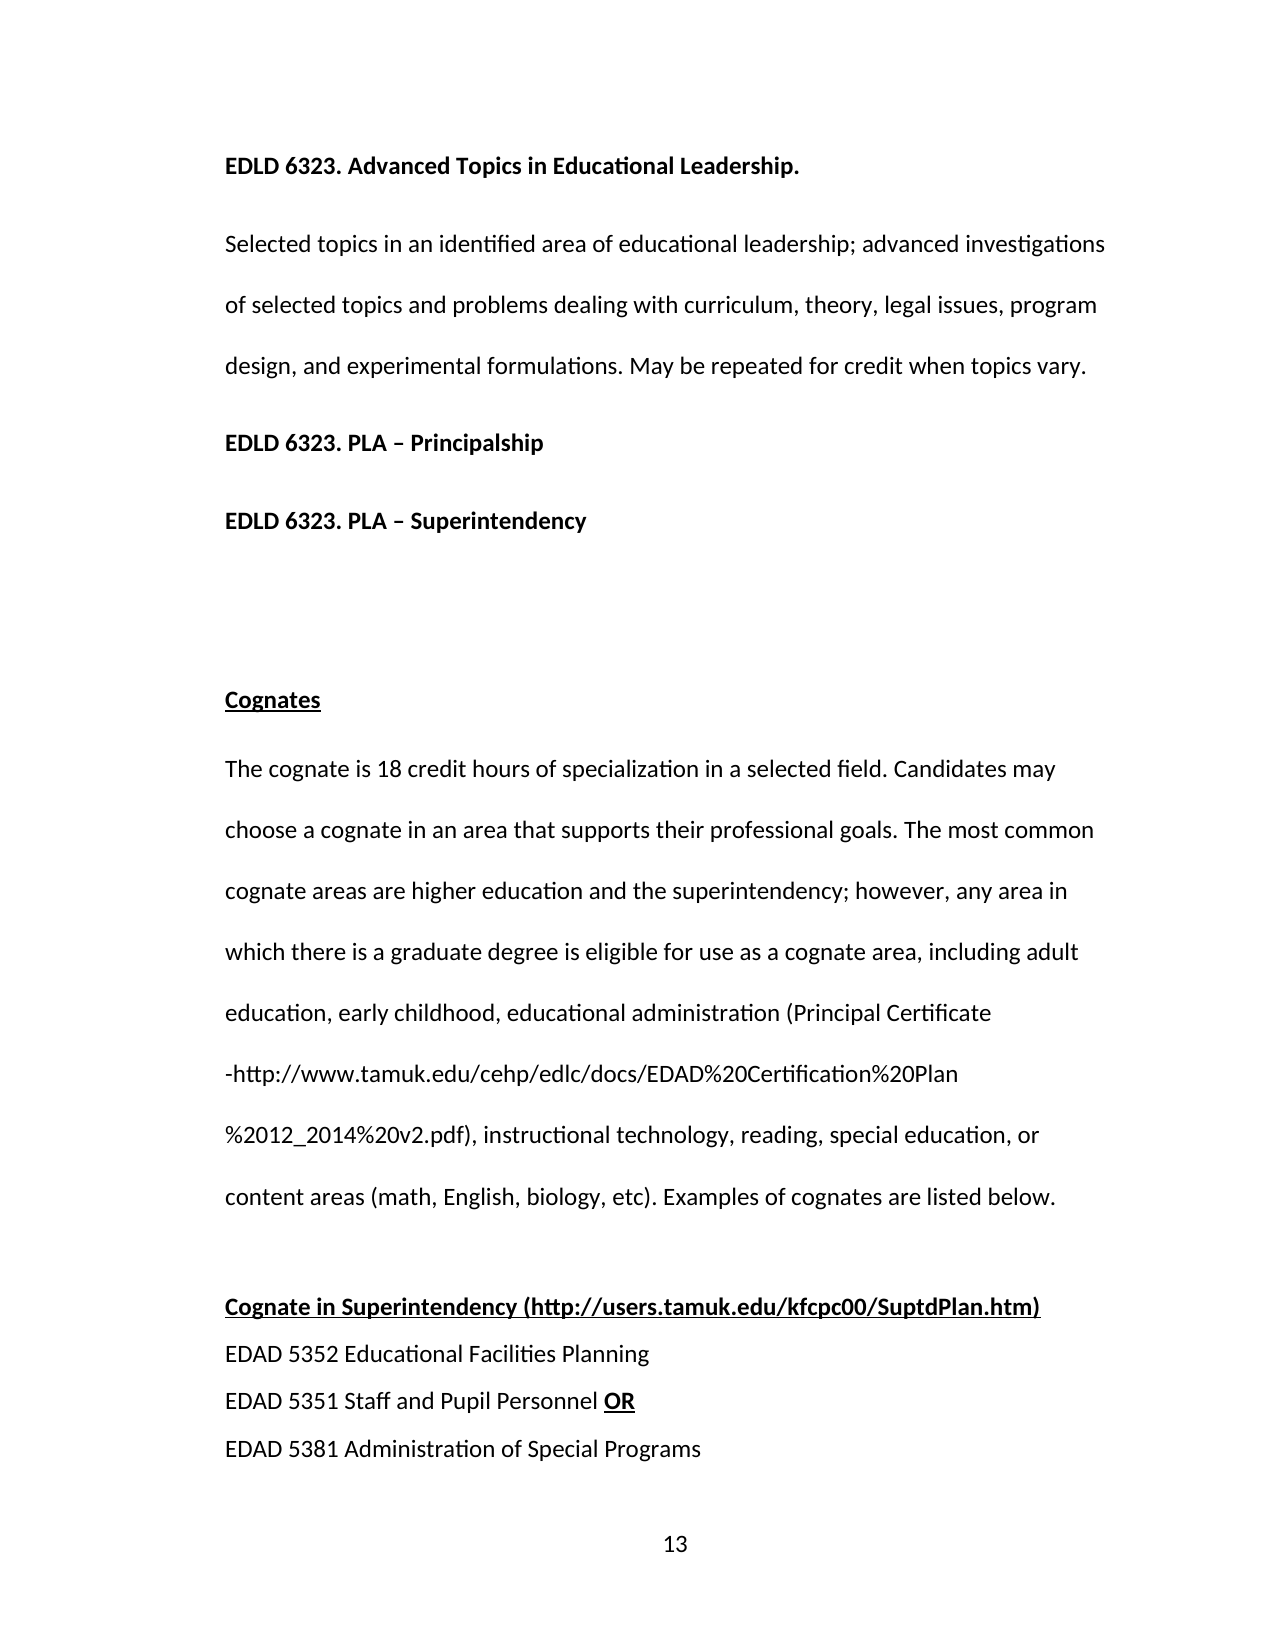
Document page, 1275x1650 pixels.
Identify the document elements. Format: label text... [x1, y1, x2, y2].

text EDAD 5352 Educational Facilities Planning [225, 1338, 1125, 1369]
text EDLD 6323. PLA – Superintendency [225, 505, 1125, 536]
text EDAD 5381 Administration of Special Programs [225, 1433, 1125, 1463]
text The cognate is 18 credit hours of specialization in a selected field. Candidates may choose a cognate in an area that supports their professional goals. The most common cognate areas are higher education and the superintendency; however, any area in which there is a graduate degree is eligible for use as a cognate area, including adult education, early childhood, educational administration (Principal Certificate -http://www.tamuk.edu/cehp/edlc/docs/EDAD%20Certification%20Plan%2012_2014%20v2.pdf), instructional technology, reading, special education, or content areas (math, English, biology, etc). Examples of cognates are listed below. [225, 753, 1125, 1211]
text Cognate in Superintendency (http://users.tamuk.edu/kfcpc00/SuptdPlan.htm) [225, 1291, 1125, 1321]
text EDAD 5351 Staff and Pupil Personnel OR [225, 1386, 1125, 1416]
text EDLD 6323. Advanced Topics in Educational Leadership. [225, 150, 1125, 181]
text EDLD 6323. PLA – Principalship [225, 427, 1125, 458]
text Cognates [225, 684, 1125, 714]
text Selected topics in an identified area of educational leadership; advanced investigations of selected topics and problems dealing with curriculum, theory, legal issues, program design, and experimental formulations. May be repeated for credit when topics vary. [225, 228, 1125, 380]
